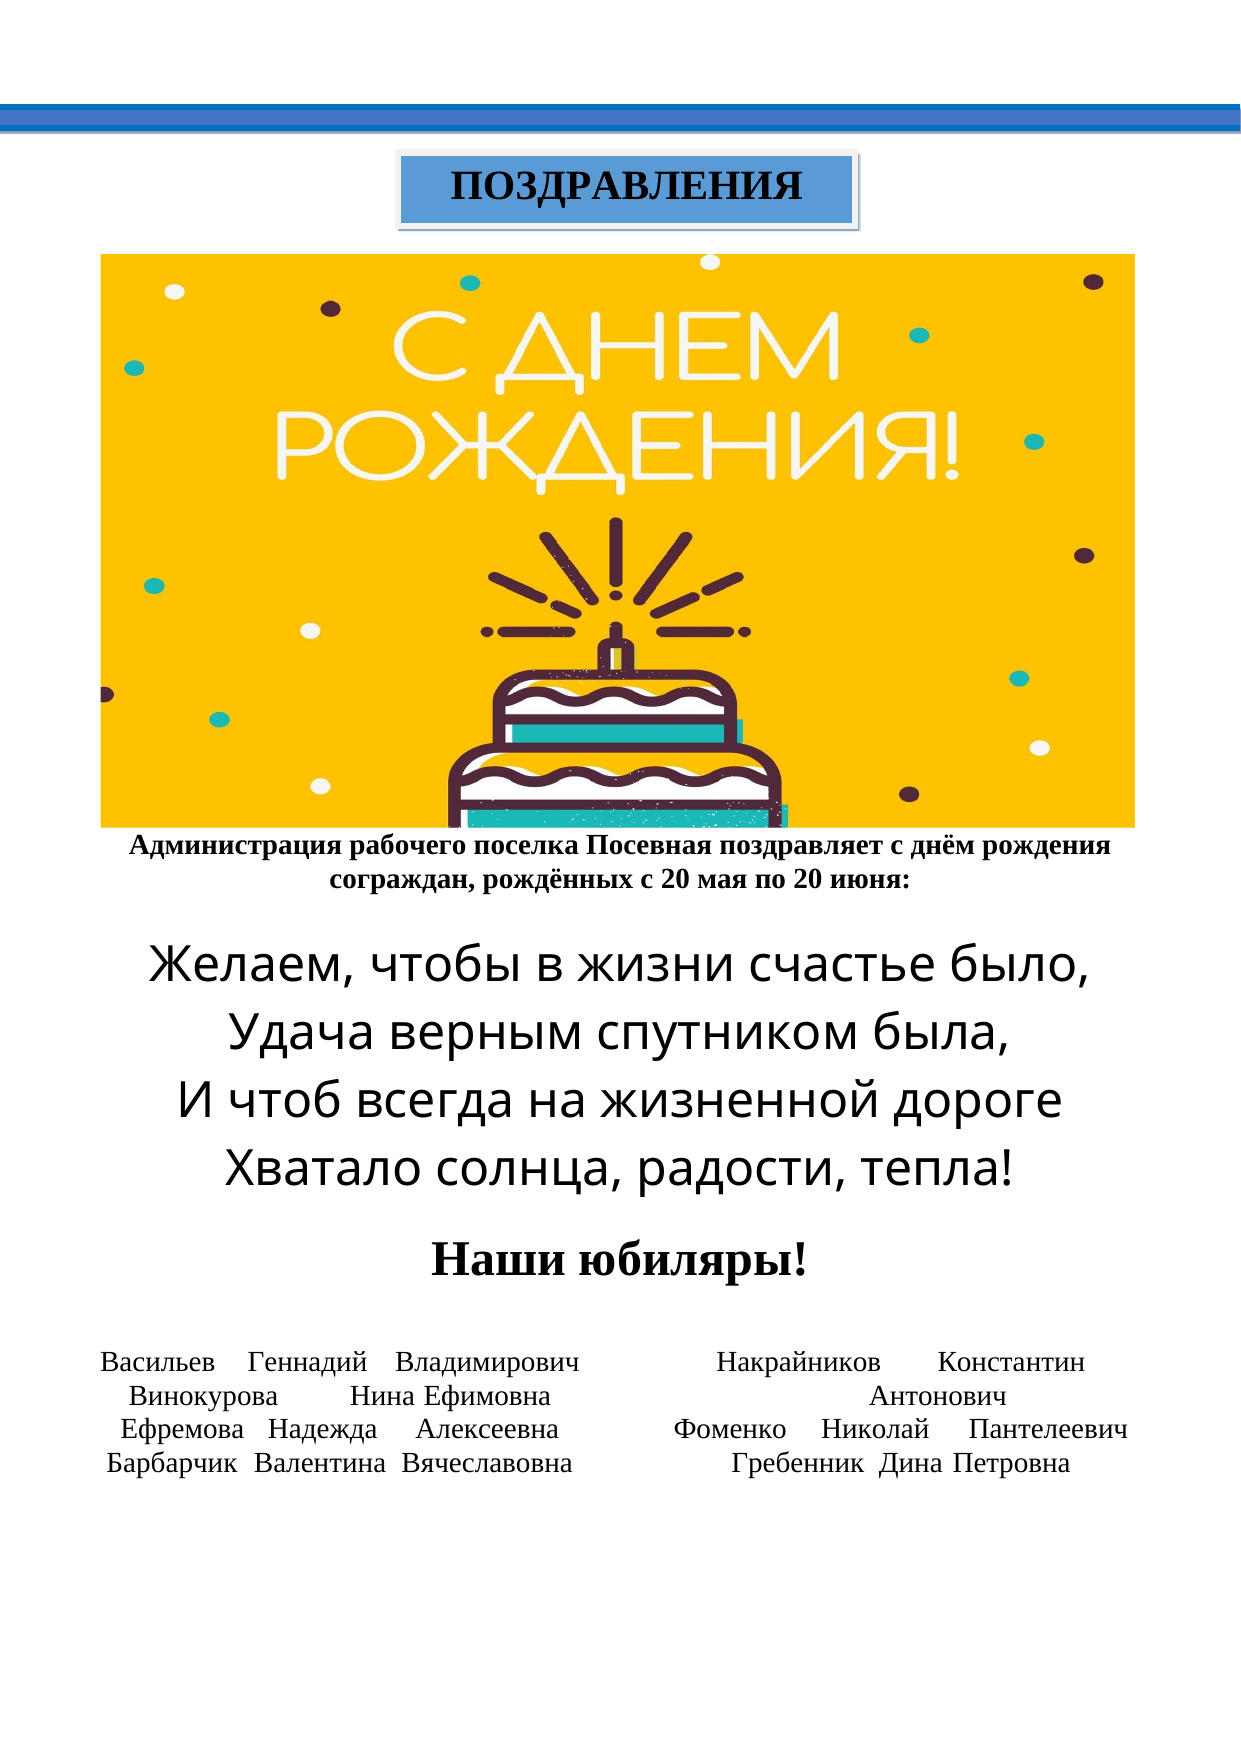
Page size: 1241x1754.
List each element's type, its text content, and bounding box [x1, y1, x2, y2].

text Желаем, чтобы в жизни счастье было, Удача верным спутником была, И чтоб всегда на жизненной дороге Хватало солнца, радости, тепла! [59, 928, 1181, 1200]
picture [100, 254, 1135, 828]
table_header Накрайников Константин Антонович Фоменко Николай Пантелеевич Гребенник Дина Петровна [620, 1344, 1181, 1478]
text Наши юбиляры! [59, 1229, 1181, 1287]
table_header Васильев Геннадий Владимирович Винокурова Нина Ефимовна Ефремова Надежда Алексеевна Барбарчик Валентина Вячеславовна [59, 1344, 620, 1478]
